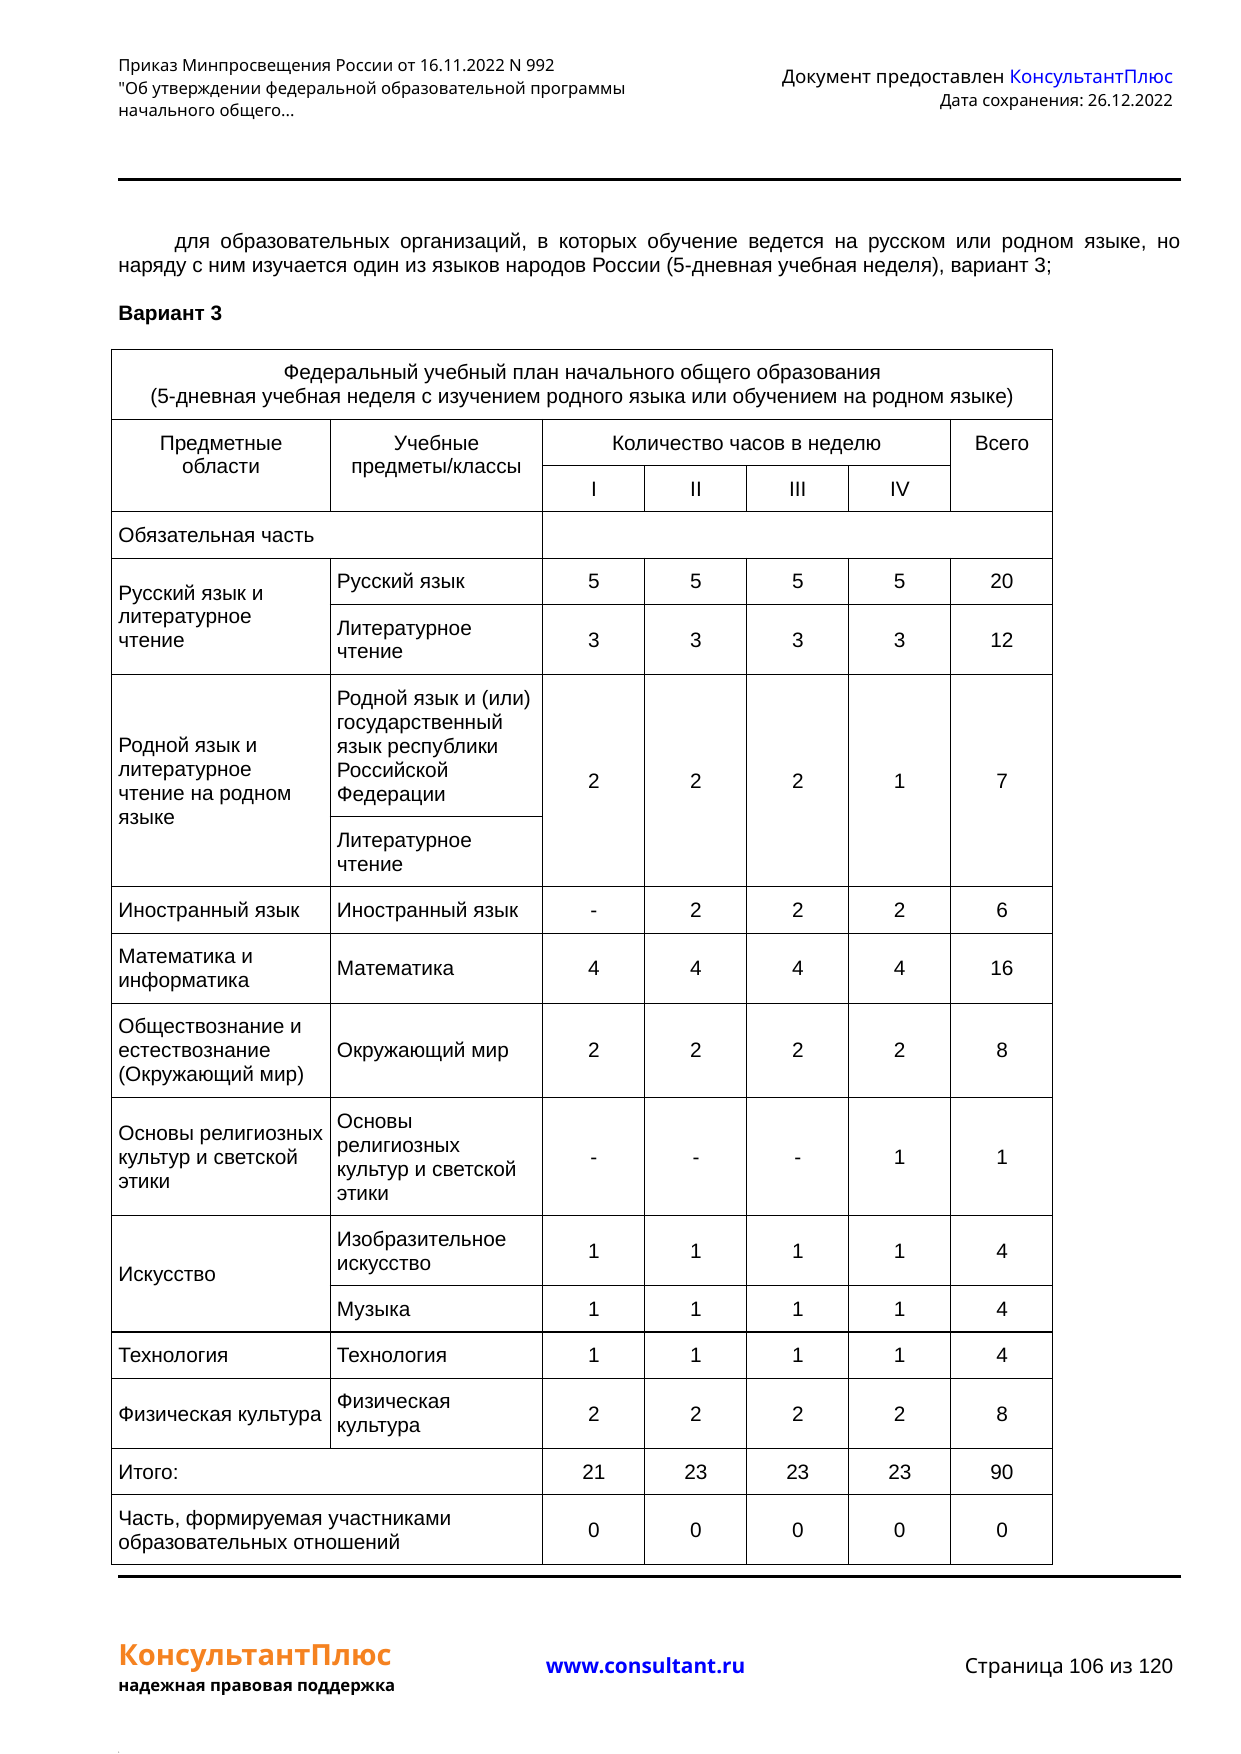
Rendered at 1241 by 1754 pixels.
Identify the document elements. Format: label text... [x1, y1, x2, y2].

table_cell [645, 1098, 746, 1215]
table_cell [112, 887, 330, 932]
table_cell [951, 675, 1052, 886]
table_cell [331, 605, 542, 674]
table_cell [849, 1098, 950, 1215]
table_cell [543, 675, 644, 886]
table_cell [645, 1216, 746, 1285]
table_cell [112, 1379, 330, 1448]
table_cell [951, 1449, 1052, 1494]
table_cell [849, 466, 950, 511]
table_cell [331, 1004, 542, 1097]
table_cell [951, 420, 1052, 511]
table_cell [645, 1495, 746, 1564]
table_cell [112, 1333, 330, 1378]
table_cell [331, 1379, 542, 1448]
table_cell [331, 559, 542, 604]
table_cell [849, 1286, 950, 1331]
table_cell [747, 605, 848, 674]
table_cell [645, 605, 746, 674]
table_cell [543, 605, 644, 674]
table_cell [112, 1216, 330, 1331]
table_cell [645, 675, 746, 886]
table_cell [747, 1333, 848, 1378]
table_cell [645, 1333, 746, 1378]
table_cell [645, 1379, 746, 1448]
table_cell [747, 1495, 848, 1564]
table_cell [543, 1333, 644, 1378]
title Вариант 3 [118, 301, 1181, 324]
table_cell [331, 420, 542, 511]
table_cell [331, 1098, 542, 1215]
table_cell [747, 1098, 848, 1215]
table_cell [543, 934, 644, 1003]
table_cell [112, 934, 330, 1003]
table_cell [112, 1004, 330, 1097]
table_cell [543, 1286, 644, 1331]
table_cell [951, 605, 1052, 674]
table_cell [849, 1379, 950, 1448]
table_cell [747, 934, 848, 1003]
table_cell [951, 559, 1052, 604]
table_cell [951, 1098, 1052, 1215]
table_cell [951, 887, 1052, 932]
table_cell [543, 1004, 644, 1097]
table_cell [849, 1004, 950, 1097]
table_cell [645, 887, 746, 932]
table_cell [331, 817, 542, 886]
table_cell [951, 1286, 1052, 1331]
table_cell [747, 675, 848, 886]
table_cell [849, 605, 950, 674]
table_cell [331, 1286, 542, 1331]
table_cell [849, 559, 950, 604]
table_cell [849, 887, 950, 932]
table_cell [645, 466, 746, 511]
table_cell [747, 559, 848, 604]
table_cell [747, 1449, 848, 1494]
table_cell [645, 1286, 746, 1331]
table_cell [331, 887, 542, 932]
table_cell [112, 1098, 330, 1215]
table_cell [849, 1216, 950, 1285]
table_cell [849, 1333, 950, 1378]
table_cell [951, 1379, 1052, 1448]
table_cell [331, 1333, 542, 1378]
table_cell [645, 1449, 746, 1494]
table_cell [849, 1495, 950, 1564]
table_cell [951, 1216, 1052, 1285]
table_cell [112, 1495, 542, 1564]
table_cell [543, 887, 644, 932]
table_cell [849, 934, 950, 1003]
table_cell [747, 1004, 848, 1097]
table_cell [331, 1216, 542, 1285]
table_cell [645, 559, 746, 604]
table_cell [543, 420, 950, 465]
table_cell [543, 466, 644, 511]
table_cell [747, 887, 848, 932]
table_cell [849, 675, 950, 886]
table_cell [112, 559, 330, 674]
text для образовательных организаций, в которых обучение ведется на русском или родном языке, но наряду с ним изучается один из языков народов России (5-дневная учебная неделя), вариант 3; [118, 229, 1181, 277]
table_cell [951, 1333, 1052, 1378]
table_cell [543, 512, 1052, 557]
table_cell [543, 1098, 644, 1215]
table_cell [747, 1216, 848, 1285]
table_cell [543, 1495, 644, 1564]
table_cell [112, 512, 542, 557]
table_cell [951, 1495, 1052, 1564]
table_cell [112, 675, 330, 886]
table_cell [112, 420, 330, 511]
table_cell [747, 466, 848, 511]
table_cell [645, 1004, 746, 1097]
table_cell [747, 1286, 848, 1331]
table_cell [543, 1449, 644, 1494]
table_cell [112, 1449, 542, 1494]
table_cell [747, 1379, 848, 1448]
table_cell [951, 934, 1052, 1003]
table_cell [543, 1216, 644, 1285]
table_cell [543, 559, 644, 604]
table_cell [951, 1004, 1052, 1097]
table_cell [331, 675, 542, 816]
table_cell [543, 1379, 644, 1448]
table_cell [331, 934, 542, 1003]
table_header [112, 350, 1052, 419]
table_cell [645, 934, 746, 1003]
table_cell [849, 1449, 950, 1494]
